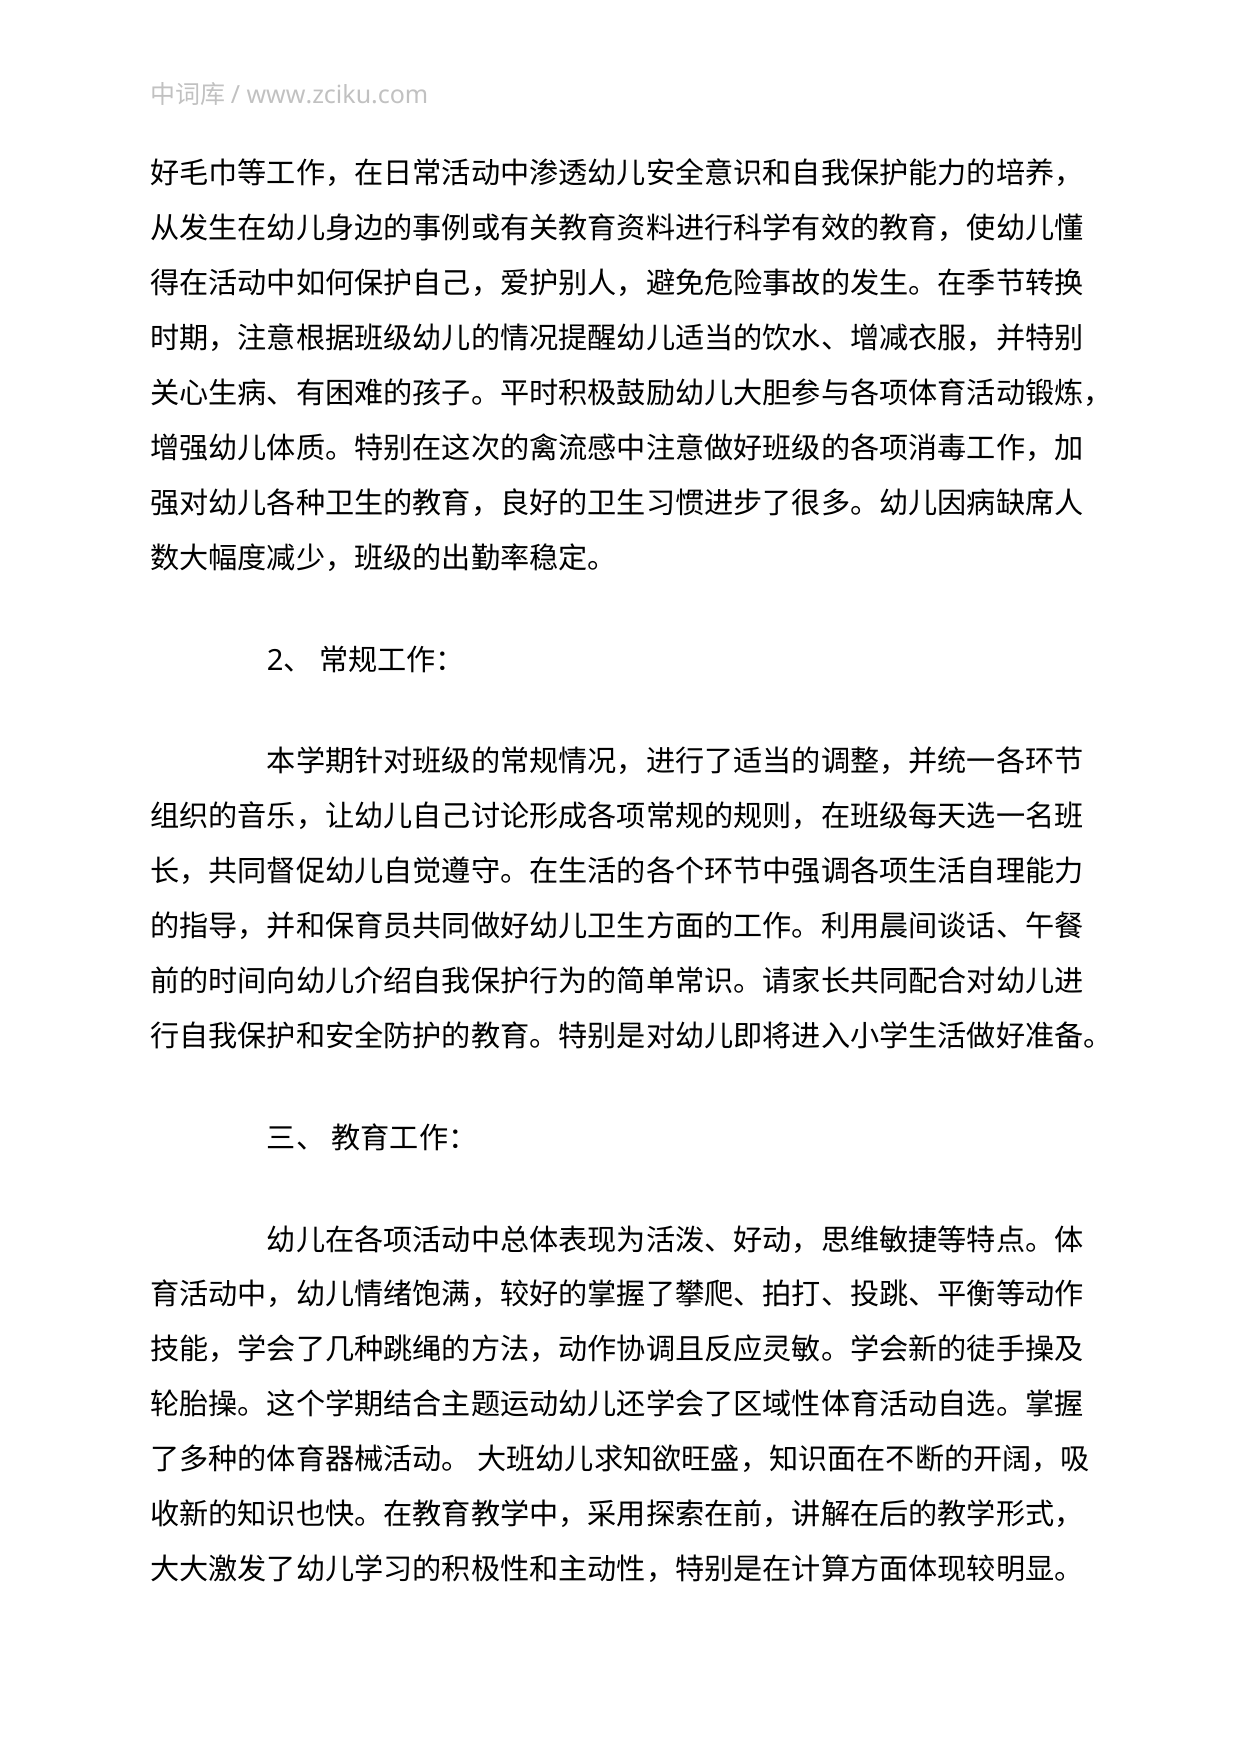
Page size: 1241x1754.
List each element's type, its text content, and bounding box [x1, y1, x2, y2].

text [150, 150, 1090, 577]
text 三、 教育工作： [150, 1114, 1090, 1157]
text 本学期针对班级的常规情况，进行了适当的调整，并统一各环节组织的音乐，让幼儿自己讨论形成各项常规的规则，在班级每天选一名班长，共同督促幼儿自觉遵守。在生活的各个环节中强调各项生活自理能力的指导，并和保育员共同做好幼儿卫生方面的工作。利用晨间谈话、午餐前的时间向幼儿介绍自我保护行为的简单常识。请家长共同配合对幼儿进行自我保护和安全防护的教育。特别是对幼儿即将进入小学生活做好准备。 [150, 738, 1090, 1055]
text 2、 常规工作： [150, 636, 1090, 678]
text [150, 1216, 1090, 1588]
